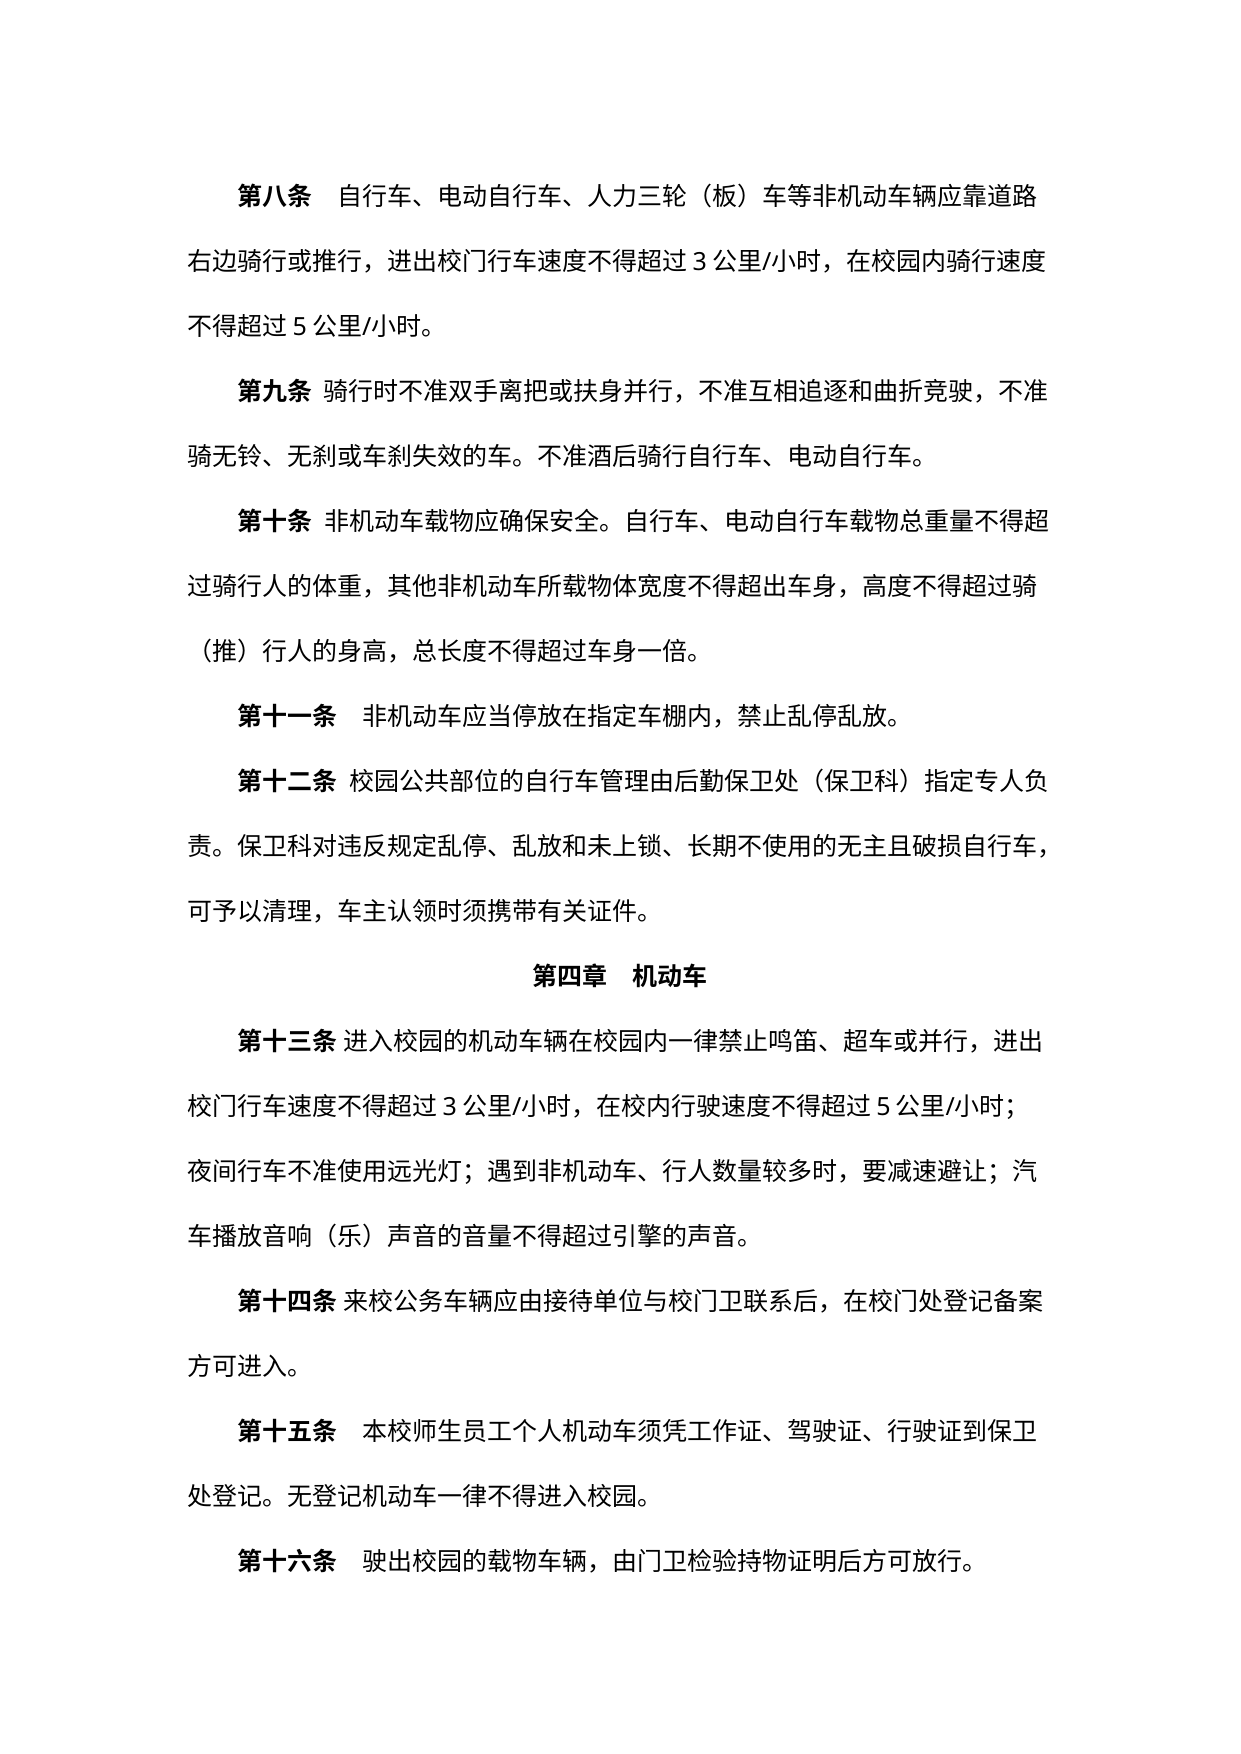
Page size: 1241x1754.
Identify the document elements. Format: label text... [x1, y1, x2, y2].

text 第九条 骑行时不准双手离把或扶身并行，不准互相追逐和曲折竞驶，不准骑无铃、无刹或车刹失效的车。不准酒后骑行自行车、电动自行车。 [187, 357, 1053, 487]
text 第十一条 非机动车应当停放在指定车棚内，禁止乱停乱放。 [187, 682, 1053, 747]
text 第十三条 进入校园的机动车辆在校园内一律禁止鸣笛、超车或并行，进出校门行车速度不得超过3公里/小时，在校内行驶速度不得超过5公里/小时；夜间行车不准使用远光灯；遇到非机动车、行人数量较多时，要减速避让；汽车播放音响（乐）声音的音量不得超过引擎的声音。 [187, 1007, 1053, 1267]
text 第十四条 来校公务车辆应由接待单位与校门卫联系后，在校门处登记备案方可进入。 [187, 1267, 1053, 1397]
text 第十条 非机动车载物应确保安全。自行车、电动自行车载物总重量不得超过骑行人的体重，其他非机动车所载物体宽度不得超出车身，高度不得超过骑（推）行人的身高，总长度不得超过车身一倍。 [187, 487, 1053, 682]
text 第四章 机动车 [187, 942, 1053, 1007]
text 第十五条 本校师生员工个人机动车须凭工作证、驾驶证、行驶证到保卫处登记。无登记机动车一律不得进入校园。 [187, 1397, 1053, 1527]
text 第十六条 驶出校园的载物车辆，由门卫检验持物证明后方可放行。 [187, 1527, 1053, 1592]
text 第八条 自行车、电动自行车、人力三轮（板）车等非机动车辆应靠道路右边骑行或推行，进出校门行车速度不得超过3公里/小时，在校园内骑行速度不得超过5公里/小时。 [187, 162, 1053, 357]
text 第十二条 校园公共部位的自行车管理由后勤保卫处（保卫科）指定专人负责。保卫科对违反规定乱停、乱放和未上锁、长期不使用的无主且破损自行车，可予以清理，车主认领时须携带有关证件。 [187, 747, 1053, 942]
